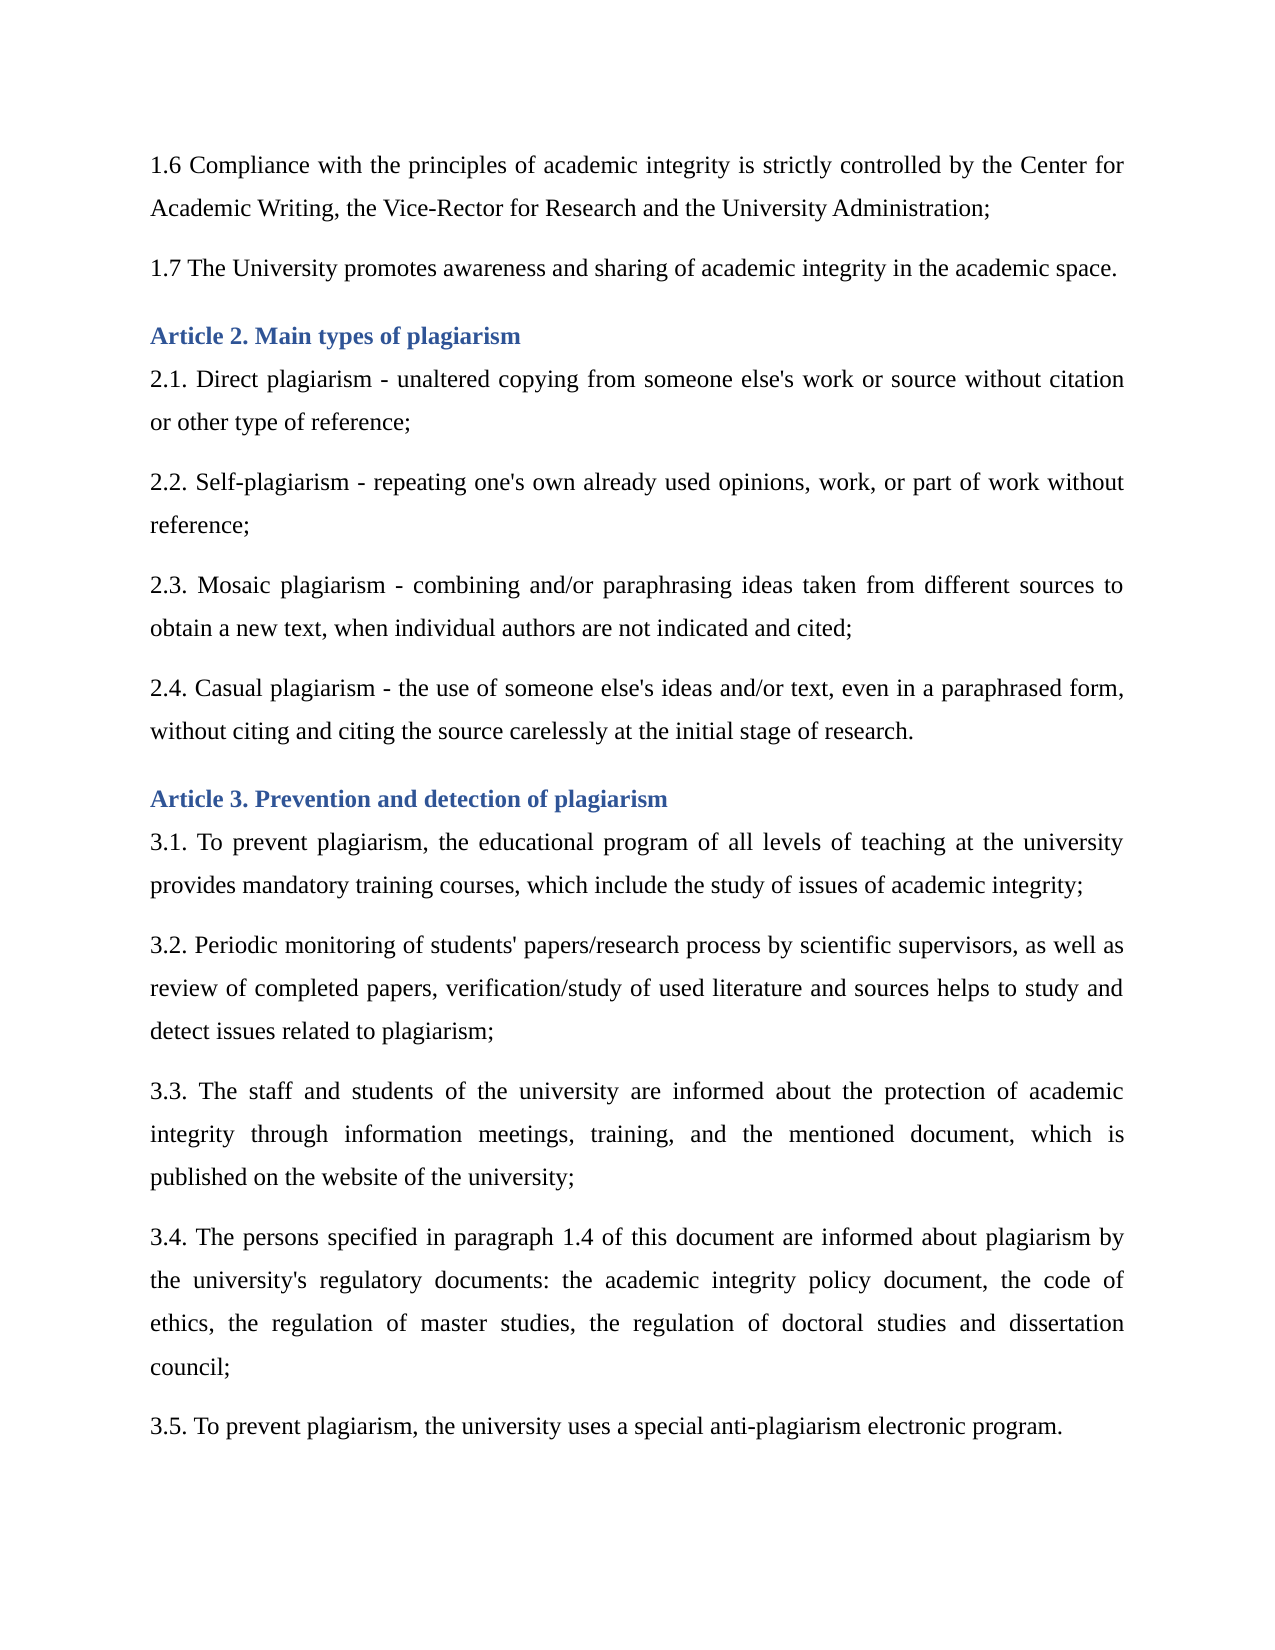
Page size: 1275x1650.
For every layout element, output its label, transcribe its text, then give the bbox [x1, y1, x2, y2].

text 2.2. Self-plagiarism - repeating one's own already used opinions, work, or part of work without reference; [150, 467, 1125, 539]
subtitle Article 2. Main types of plagiarism [150, 321, 1125, 350]
text 3.4. The persons specified in paragraph 1.4 of this document are informed about plagiarism by the university's regulatory documents: the academic integrity policy document, the code of ethics, the regulation of master studies, the regulation of doctoral studies and dissertation council; [150, 1222, 1125, 1380]
text 3.5. To prevent plagiarism, the university uses a special anti-plagiarism electronic program. [150, 1411, 1125, 1440]
text 3.1. To prevent plagiarism, the educational program of all levels of teaching at the university provides mandatory training courses, which include the study of issues of academic integrity; [150, 827, 1125, 899]
text 1.7 The University promotes awareness and sharing of academic integrity in the academic space. [150, 253, 1125, 282]
text 3.3. The staff and students of the university are informed about the protection of academic integrity through information meetings, training, and the mentioned document, which is published on the website of the university; [150, 1076, 1125, 1191]
text 1.6 Compliance with the principles of academic integrity is strictly controlled by the Center for Academic Writing, the Vice-Rector for Research and the University Administration; [150, 150, 1125, 222]
subtitle Article 3. Prevention and detection of plagiarism [150, 784, 1125, 813]
text 2.3. Mosaic plagiarism - combining and/or paraphrasing ideas taken from different sources to obtain a new text, when individual authors are not indicated and cited; [150, 570, 1125, 642]
text 2.1. Direct plagiarism - unaltered copying from someone else's work or source without citation or other type of reference; [150, 364, 1125, 436]
text 3.2. Periodic monitoring of students' papers/research process by scientific supervisors, as well as review of completed papers, verification/study of used literature and sources helps to study and detect issues related to plagiarism; [150, 930, 1125, 1045]
text 2.4. Casual plagiarism - the use of someone else's ideas and/or text, even in a paraphrased form, without citing and citing the source carelessly at the initial stage of research. [150, 673, 1125, 745]
